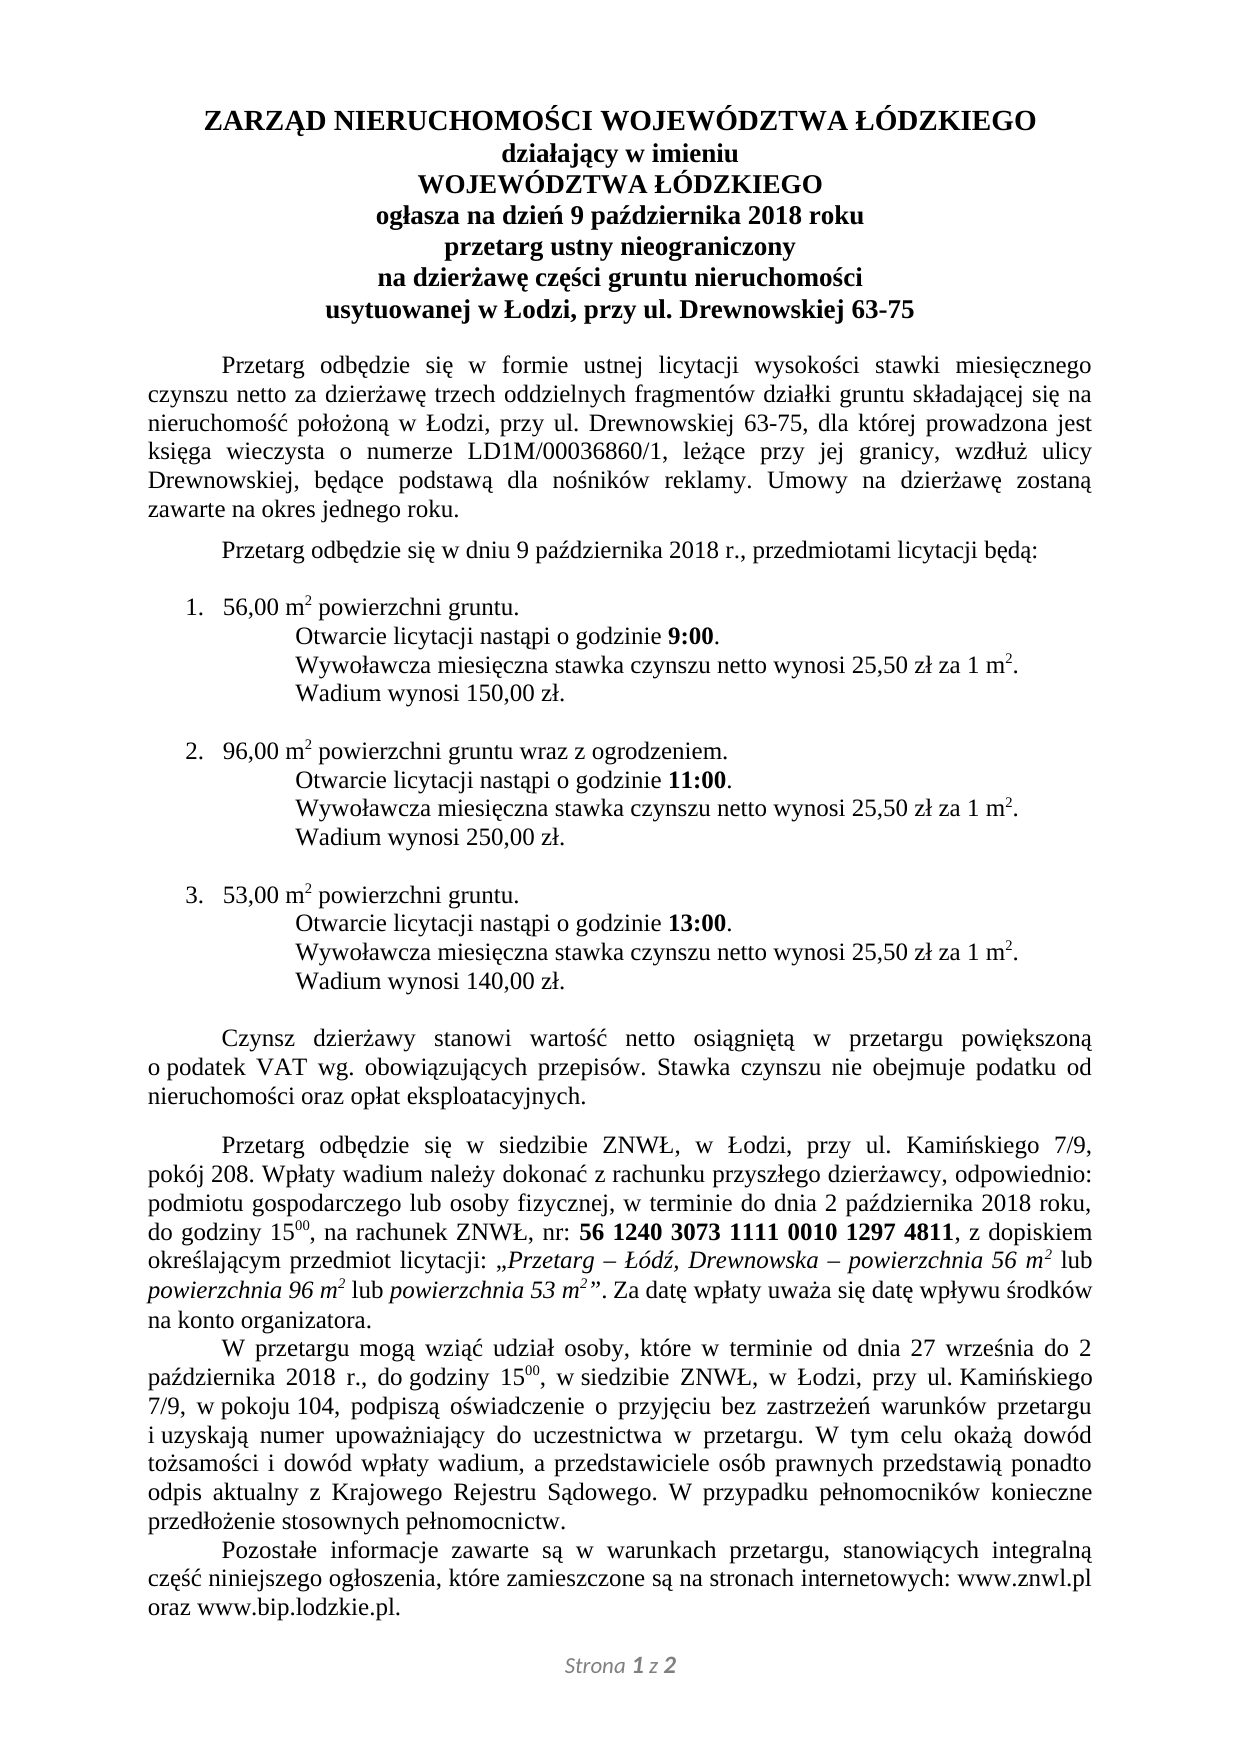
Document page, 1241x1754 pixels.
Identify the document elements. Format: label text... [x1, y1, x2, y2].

text Otwarcie licytacji nastąpi o godzinie 13:00. [295, 908, 1093, 937]
text Pozostałe informacje zawarte są w warunkach przetargu, stanowiących integralną część niniejszego ogłoszenia, które zamieszczone są na stronach internetowych: www.znwl.pl oraz www.bip.lodzkie.pl. [148, 1535, 1093, 1621]
text Wywoławcza miesięczna stawka czynszu netto wynosi 25,50 zł za 1 m2. [295, 650, 1093, 678]
text Wadium wynosi 150,00 zł. [295, 678, 1093, 707]
list 96,00 m2 powierzchni gruntu wraz z ogrodzeniem. [185, 736, 1093, 765]
text Otwarcie licytacji nastąpi o godzinie 9:00. [295, 621, 1093, 650]
text ogłasza na dzień 9 października 2018 roku [148, 199, 1093, 230]
text Wadium wynosi 140,00 zł. [295, 966, 1093, 995]
text Otwarcie licytacji nastąpi o godzinie 11:00. [295, 765, 1093, 793]
list 56,00 m2 powierzchni gruntu. [185, 592, 1093, 621]
list Przetarg odbędzie się w formie ustnej licytacji wysokości stawki miesięcznego czynszu netto za dzierżawę trzech oddzielnych fragmentów działki gruntu składającej się na nieruchomość położoną w Łodzi, przy ul. Drewnowskiej 63-75, dla której prowadzona jest księga wieczysta o numerze LD1M/00036860/1, leżące przy jej granicy, wzdłuż ulicy Drewnowskiej, będące podstawą dla nośników reklamy. Umowy na dzierżawę zostaną zawarte na okres jednego roku. [148, 350, 1093, 523]
text W przetargu mogą wziąć udział osoby, które w terminie od dnia 27 września do 2 października 2018 r., do godziny 1500, w siedzibie ZNWŁ, w Łodzi, przy ul. Kamińskiego 7/9, w pokoju 104, podpiszą oświadczenie o przyjęciu bez zastrzeżeń warunków przetargu i uzyskają numer upoważniający do uczestnictwa w przetargu. W tym celu okażą dowód tożsamości i dowód wpłaty wadium, a przedstawiciele osób prawnych przedstawią ponadto odpis aktualny z Krajowego Rejestru Sądowego. W przypadku pełnomocników konieczne przedłożenie stosownych pełnomocnictw. [148, 1333, 1093, 1535]
text Wywoławcza miesięczna stawka czynszu netto wynosi 25,50 zł za 1 m2. [295, 793, 1093, 822]
list Przetarg odbędzie się w siedzibie ZNWŁ, w Łodzi, przy ul. Kamińskiego 7/9, pokój 208. Wpłaty wadium należy dokonać z rachunku przyszłego dzierżawcy, odpowiednio: podmiotu gospodarczego lub osoby fizycznej, w terminie do dnia 2 października 2018 roku, do godziny 1500, na rachunek ZNWŁ, nr: 56 1240 3073 1111 0010 1297 4811, z dopiskiem określającym przedmiot licytacji: „Przetarg – Łódź, Drewnowska – powierzchnia 56 m2 lub powierzchnia 96 m2 lub powierzchnia 53 m2”. Za datę wpłaty uważa się datę wpływu środków na konto organizatora. [148, 1131, 1093, 1333]
text WOJEWÓDZTWA ŁÓDZKIEGO [148, 168, 1093, 199]
list na dzierżawę części gruntu nieruchomości [148, 262, 1093, 293]
text usytuowanej w Łodzi, przy ul. Drewnowskiej 63-75 [148, 293, 1093, 324]
list Przetarg odbędzie się w dniu 9 października 2018 r., przedmiotami licytacji będą: [148, 535, 1093, 563]
text Wadium wynosi 250,00 zł. [295, 822, 1093, 851]
text działający w imieniu [148, 137, 1093, 168]
list 53,00 m2 powierzchni gruntu. [185, 880, 1093, 908]
text Wywoławcza miesięczna stawka czynszu netto wynosi 25,50 zł za 1 m2. [295, 937, 1093, 966]
text Czynsz dzierżawy stanowi wartość netto osiągniętą w przetargu powiększoną o podatek VAT wg. obowiązujących przepisów. Stawka czynszu nie obejmuje podatku od nieruchomości oraz opłat eksploatacyjnych. [148, 1023, 1093, 1110]
list przetarg ustny nieograniczony [148, 230, 1093, 262]
text ZARZĄD NIERUCHOMOŚCI WOJEWÓDZTWA ŁÓDZKIEGO [148, 103, 1093, 137]
